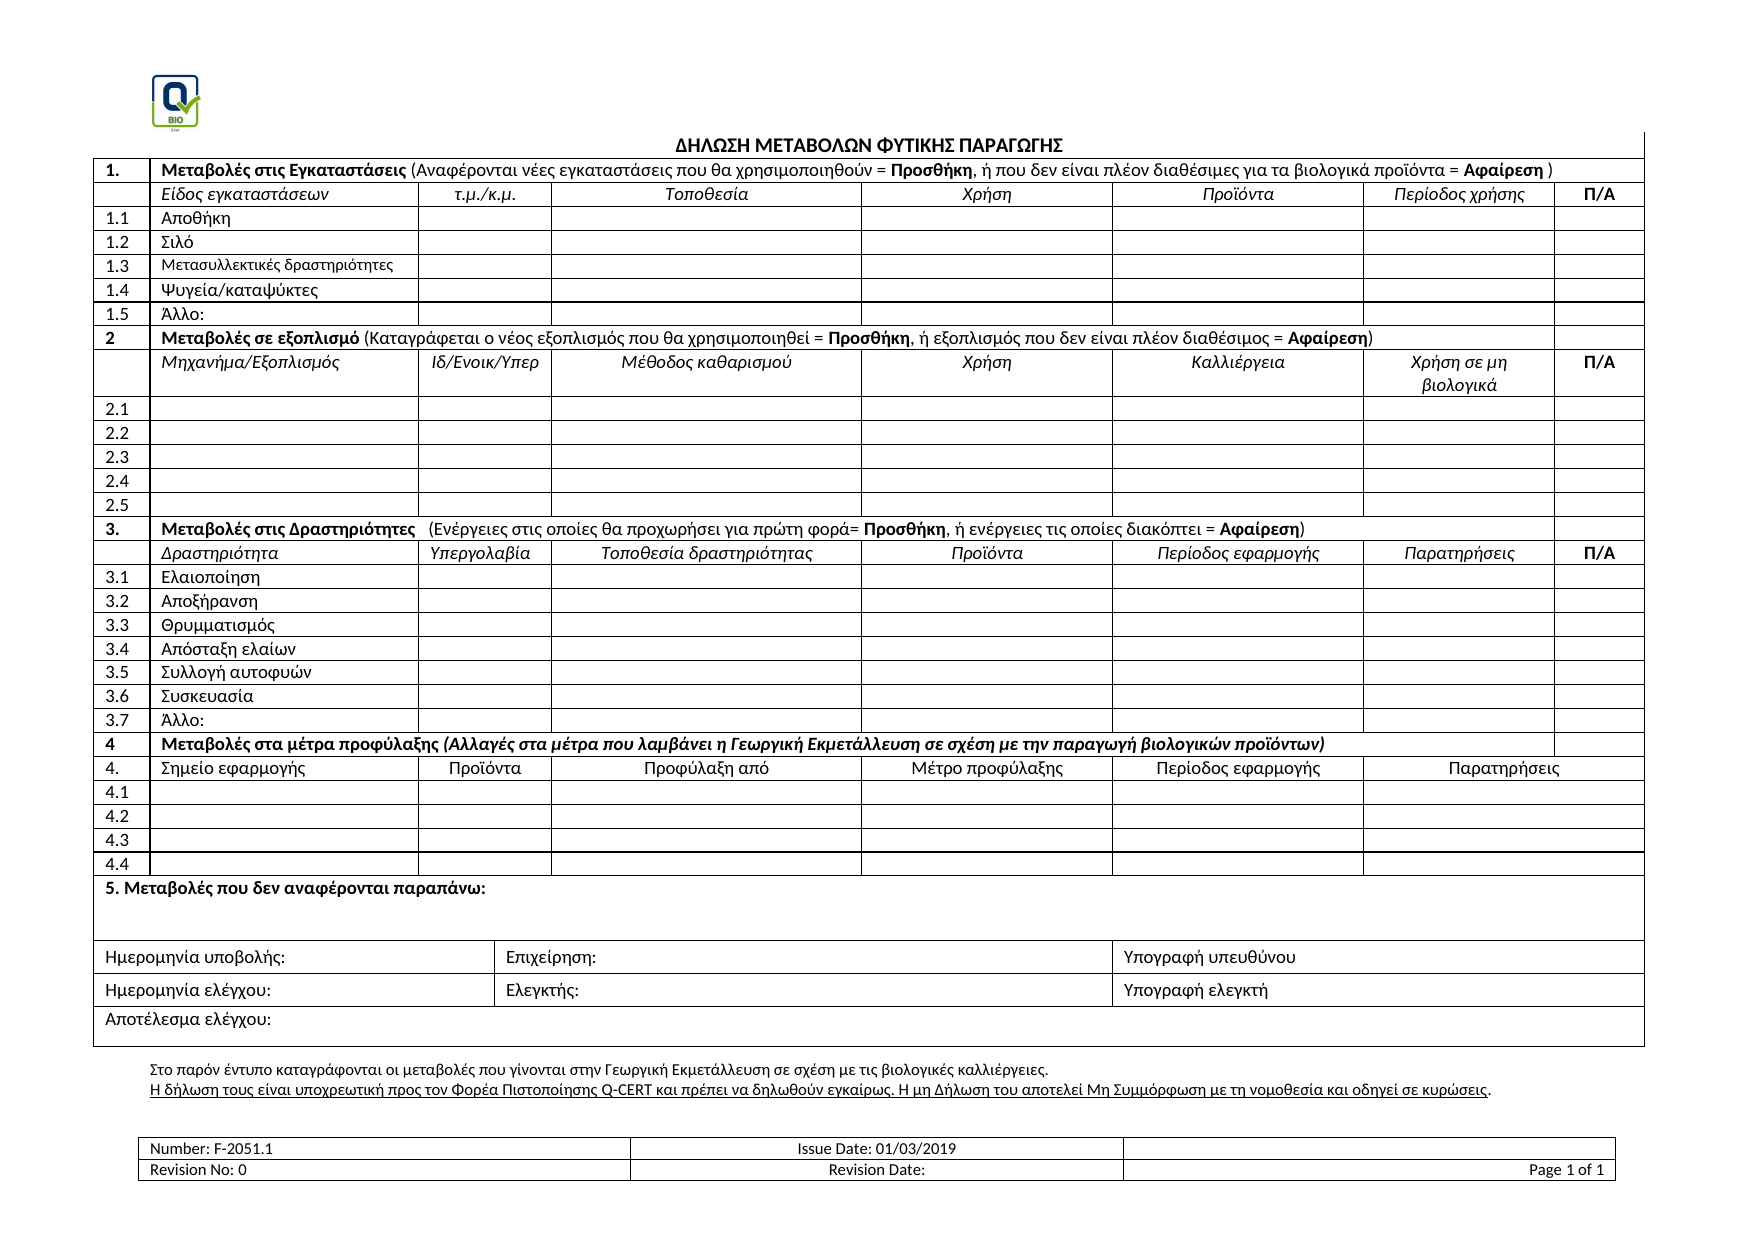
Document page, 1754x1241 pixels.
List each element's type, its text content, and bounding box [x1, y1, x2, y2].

table_cell [1364, 207, 1554, 229]
table_cell [862, 279, 1112, 301]
table_cell [862, 805, 1112, 827]
table_cell 3.5 [94, 661, 149, 684]
table_cell [1555, 469, 1644, 492]
table_cell [862, 303, 1112, 325]
table_cell [1364, 279, 1554, 301]
table_cell [552, 781, 861, 803]
table_cell [1364, 397, 1554, 420]
table_cell [862, 397, 1112, 420]
table_cell Μεταβολές στα μέτρα προφύλαξης (Αλλαγές στα μέτρα που λαμβάνει η Γεωργική Εκμετάλλευση σε σχέση με την παραγωγή βιολογικών προϊόντων) [151, 733, 1554, 756]
table_cell Προϊόντα [419, 757, 551, 779]
text Η δήλωση τους είναι υποχρεωτική προς τον Φορέα Πιστοποίησης Q-CERT και πρέπει να δηλωθούν εγκαίρως. Η μη Δήλωση του αποτελεί Μη Συμμόρφωση με τη νομοθεσία και οδηγεί σε κυρώσεις. [150, 1080, 1604, 1100]
table_cell [862, 255, 1112, 277]
table_cell Υπεργολαβία [419, 541, 551, 564]
table_cell 2 [94, 326, 149, 349]
table_cell [1364, 255, 1554, 277]
table_cell [1113, 421, 1363, 444]
table_cell Περίοδος χρήσης [1364, 183, 1554, 206]
table_cell Μηχανήμα/Εξοπλισμός [151, 350, 418, 396]
table_cell [151, 805, 418, 827]
table_cell Προϊόντα [862, 541, 1112, 564]
table_cell [419, 709, 551, 732]
table_cell 4.2 [94, 805, 149, 827]
table_cell [552, 255, 861, 277]
table_header ΔΗΛΩΣΗ ΜΕΤΑΒΟΛΩΝ ΦΥΤΙΚΗΣ ΠΑΡΑΓΩΓΗΣ [94, 132, 1644, 158]
table_cell [419, 207, 551, 229]
table_cell [552, 397, 861, 420]
table_cell Μέτρο προφύλαξης [862, 757, 1112, 779]
table_cell 4. [94, 757, 149, 779]
table_cell [419, 613, 551, 636]
table_cell [419, 445, 551, 468]
table_cell [1113, 445, 1363, 468]
table_cell [1364, 853, 1644, 875]
table_cell [862, 589, 1112, 612]
table_cell [1555, 589, 1644, 612]
table_cell Παρατηρήσεις [1364, 757, 1644, 779]
table_cell Χρήση [862, 183, 1112, 206]
table_cell [1555, 565, 1644, 588]
table_cell 2.3 [94, 445, 149, 468]
table_cell 4 [94, 733, 149, 756]
table_cell [419, 685, 551, 708]
table_cell [862, 685, 1112, 708]
table_cell [1364, 685, 1554, 708]
table_cell [1113, 661, 1363, 684]
table_cell Δραστηριότητα [151, 541, 418, 564]
table_cell Π/Α [1555, 541, 1644, 564]
table_cell [419, 421, 551, 444]
table_cell Χρήση [862, 350, 1112, 396]
table_cell [1555, 613, 1644, 636]
table_cell [1364, 709, 1554, 732]
table_cell [1555, 279, 1644, 301]
table_cell Μεταβολές στις Δραστηριότητες (Ενέργειες στις οποίες θα προχωρήσει για πρώτη φορά= Προσθήκη, ή ενέργειες τις οποίες διακόπτει = Αφαίρεση) [151, 517, 1554, 540]
table_cell [1555, 517, 1644, 540]
table_cell Σημείο εφαρμογής [151, 757, 418, 779]
table_cell [552, 709, 861, 732]
table_cell 2.4 [94, 469, 149, 492]
table_cell [151, 853, 418, 875]
table_cell [552, 613, 861, 636]
table_cell Ημερομηνία ελέγχου: [94, 974, 494, 1006]
table_cell [1364, 445, 1554, 468]
table_cell [552, 853, 861, 875]
table_cell [151, 781, 418, 803]
table_cell Καλλιέργεια [1113, 350, 1363, 396]
table_cell 2.1 [94, 397, 149, 420]
table_cell [419, 493, 551, 516]
table_cell 3. [94, 517, 149, 540]
table_cell 1. [94, 159, 149, 182]
table_cell [1113, 255, 1363, 277]
table_cell Περίοδος εφαρμογής [1113, 757, 1363, 779]
table_cell Περίοδος εφαρμογής [1113, 541, 1363, 564]
table_cell 1.3 [94, 255, 149, 277]
table_cell [552, 685, 861, 708]
text Στο παρόν έντυπο καταγράφονται οι μεταβολές που γίνονται στην Γεωργική Εκμετάλλευση σε σχέση με τις βιολογικές καλλιέργειες. [150, 1059, 1604, 1080]
table_cell Άλλο: [151, 303, 418, 325]
table_cell [1364, 781, 1644, 803]
table_cell [862, 445, 1112, 468]
table_cell [1555, 207, 1644, 229]
table_cell Τοποθεσία [552, 183, 861, 206]
table_cell Σιλό [151, 231, 418, 253]
table_cell 1.5 [94, 303, 149, 325]
table_cell [419, 279, 551, 301]
table_cell [1113, 637, 1363, 660]
table_cell Συλλογή αυτοφυών [151, 661, 418, 684]
table_cell [1555, 493, 1644, 516]
table_cell Αποτέλεσμα ελέγχου: [94, 1007, 1644, 1046]
table_cell Ελαιοποίηση [151, 565, 418, 588]
table_cell [552, 493, 861, 516]
table_cell [552, 231, 861, 253]
table_cell [862, 853, 1112, 875]
table_cell Άλλο: [151, 709, 418, 732]
table_cell [862, 781, 1112, 803]
table_cell 2.5 [94, 493, 149, 516]
table_cell [862, 231, 1112, 253]
table_cell 4.1 [94, 781, 149, 803]
table_cell [1113, 565, 1363, 588]
table_cell Προφύλαξη από [552, 757, 861, 779]
table_cell Συσκευασία [151, 685, 418, 708]
table_cell [1113, 469, 1363, 492]
table_cell [1113, 207, 1363, 229]
table_cell Π/Α [1555, 183, 1644, 206]
table_cell Υπογραφή ελεγκτή [1113, 974, 1644, 1006]
table_cell [1555, 709, 1644, 732]
table_cell [1364, 637, 1554, 660]
table_cell 1.1 [94, 207, 149, 229]
table_cell [552, 589, 861, 612]
table_cell [1555, 661, 1644, 684]
table_cell [94, 183, 149, 206]
table_cell 3.4 [94, 637, 149, 660]
table_cell [862, 421, 1112, 444]
table_cell Αποθήκη [151, 207, 418, 229]
table_cell [862, 613, 1112, 636]
table_cell [1113, 397, 1363, 420]
table_cell [1113, 781, 1363, 803]
table_cell [151, 421, 418, 444]
table_cell [862, 207, 1112, 229]
table_cell [1113, 829, 1363, 851]
table_cell [1555, 326, 1644, 349]
table_cell Χρήση σε μη βιολογικά [1364, 350, 1554, 396]
table_cell Μέθοδος καθαρισμού [552, 350, 861, 396]
table_cell [151, 397, 418, 420]
table_cell Επιχείρηση: [495, 941, 1112, 973]
table_cell Είδος εγκαταστάσεων [151, 183, 418, 206]
table_cell [1555, 445, 1644, 468]
table_cell [1555, 637, 1644, 660]
table_cell [419, 829, 551, 851]
table_cell [552, 445, 861, 468]
table_cell Ψυγεία/καταψύκτες [151, 279, 418, 301]
table_cell [1113, 303, 1363, 325]
table_cell Αποξήρανση [151, 589, 418, 612]
table_cell Ημερομηνία υποβολής: [94, 941, 494, 973]
table_cell [862, 829, 1112, 851]
table_cell [419, 231, 551, 253]
table_cell Μετασυλλεκτικές δραστηριότητες [151, 255, 418, 277]
table_cell 4.3 [94, 829, 149, 851]
table_cell 1.4 [94, 279, 149, 301]
table_cell 5. Μεταβολές που δεν αναφέρονται παραπάνω: [94, 876, 1644, 940]
table_cell [552, 279, 861, 301]
table_cell [419, 589, 551, 612]
table_cell 3.2 [94, 589, 149, 612]
table_cell [552, 805, 861, 827]
table_cell [419, 565, 551, 588]
table_cell 3.1 [94, 565, 149, 588]
table_cell [1113, 231, 1363, 253]
table_cell Τοποθεσία δραστηριότητας [552, 541, 861, 564]
table_cell [1364, 613, 1554, 636]
table_cell [862, 637, 1112, 660]
table_cell [151, 469, 418, 492]
table_cell [552, 303, 861, 325]
table_cell 4.4 [94, 853, 149, 875]
table_cell [552, 637, 861, 660]
table_cell [1113, 279, 1363, 301]
table_cell [552, 565, 861, 588]
table_cell [552, 661, 861, 684]
table_cell [552, 207, 861, 229]
table_cell [1555, 685, 1644, 708]
table_cell [1364, 661, 1554, 684]
table_cell [419, 397, 551, 420]
table_cell [419, 255, 551, 277]
table_cell [1113, 613, 1363, 636]
table_cell Μεταβολές σε εξοπλισμό (Καταγράφεται ο νέος εξοπλισμός που θα χρησιμοποιηθεί = Προσθήκη, ή εξοπλισμός που δεν είναι πλέον διαθέσιμος = Αφαίρεση) [151, 326, 1554, 349]
table_cell 2.2 [94, 421, 149, 444]
table_cell [1113, 493, 1363, 516]
table_cell 3.6 [94, 685, 149, 708]
table_cell [1555, 303, 1644, 325]
table_cell Απόσταξη ελαίων [151, 637, 418, 660]
table_cell Θρυμματισμός [151, 613, 418, 636]
table_cell [1113, 853, 1363, 875]
table_cell [1364, 805, 1644, 827]
table_cell [151, 445, 418, 468]
table_cell [1364, 469, 1554, 492]
table_cell Π/Α [1555, 350, 1644, 396]
table_cell [1555, 231, 1644, 253]
table_cell Υπογραφή υπευθύνου [1113, 941, 1644, 973]
table_cell [419, 805, 551, 827]
table_cell Προϊόντα [1113, 183, 1363, 206]
table_cell [1364, 589, 1554, 612]
table_cell [419, 469, 551, 492]
table_cell [1113, 685, 1363, 708]
table_cell [1364, 303, 1554, 325]
picture [150, 73, 202, 133]
table_cell [1364, 829, 1644, 851]
table_cell [552, 469, 861, 492]
table_cell [1113, 589, 1363, 612]
table_cell [419, 303, 551, 325]
table_cell [862, 493, 1112, 516]
table_cell τ.μ./κ.μ. [419, 183, 551, 206]
table_cell 3.3 [94, 613, 149, 636]
table_cell [552, 421, 861, 444]
table_cell [862, 661, 1112, 684]
table_cell 3.7 [94, 709, 149, 732]
table_cell [1113, 709, 1363, 732]
table_cell [862, 565, 1112, 588]
table_cell [1555, 733, 1644, 756]
table_cell Παρατηρήσεις [1364, 541, 1554, 564]
table_cell [151, 829, 418, 851]
table_cell 1.2 [94, 231, 149, 253]
table_cell [1364, 565, 1554, 588]
table_cell [151, 493, 418, 516]
table_cell [419, 637, 551, 660]
table_cell [1555, 397, 1644, 420]
table_cell [552, 829, 861, 851]
table_cell [419, 661, 551, 684]
table_cell [94, 541, 149, 564]
table_cell Ελεγκτής: [495, 974, 1112, 1006]
table_cell [1113, 805, 1363, 827]
table_cell [1364, 231, 1554, 253]
table_cell Μεταβολές στις Εγκαταστάσεις (Αναφέρονται νέες εγκαταστάσεις που θα χρησιμοποιηθούν = Προσθήκη, ή που δεν είναι πλέον διαθέσιμες για τα βιολογικά προϊόντα = Αφαίρεση ) [151, 159, 1644, 182]
table_cell [419, 781, 551, 803]
table_cell [1555, 255, 1644, 277]
table_cell Ιδ/Ενοικ/Υπερ [419, 350, 551, 396]
table_cell [862, 709, 1112, 732]
table_cell [94, 350, 149, 396]
table_cell [1364, 421, 1554, 444]
table_cell [1555, 421, 1644, 444]
table_cell [419, 853, 551, 875]
table_cell [862, 469, 1112, 492]
table_cell [1364, 493, 1554, 516]
